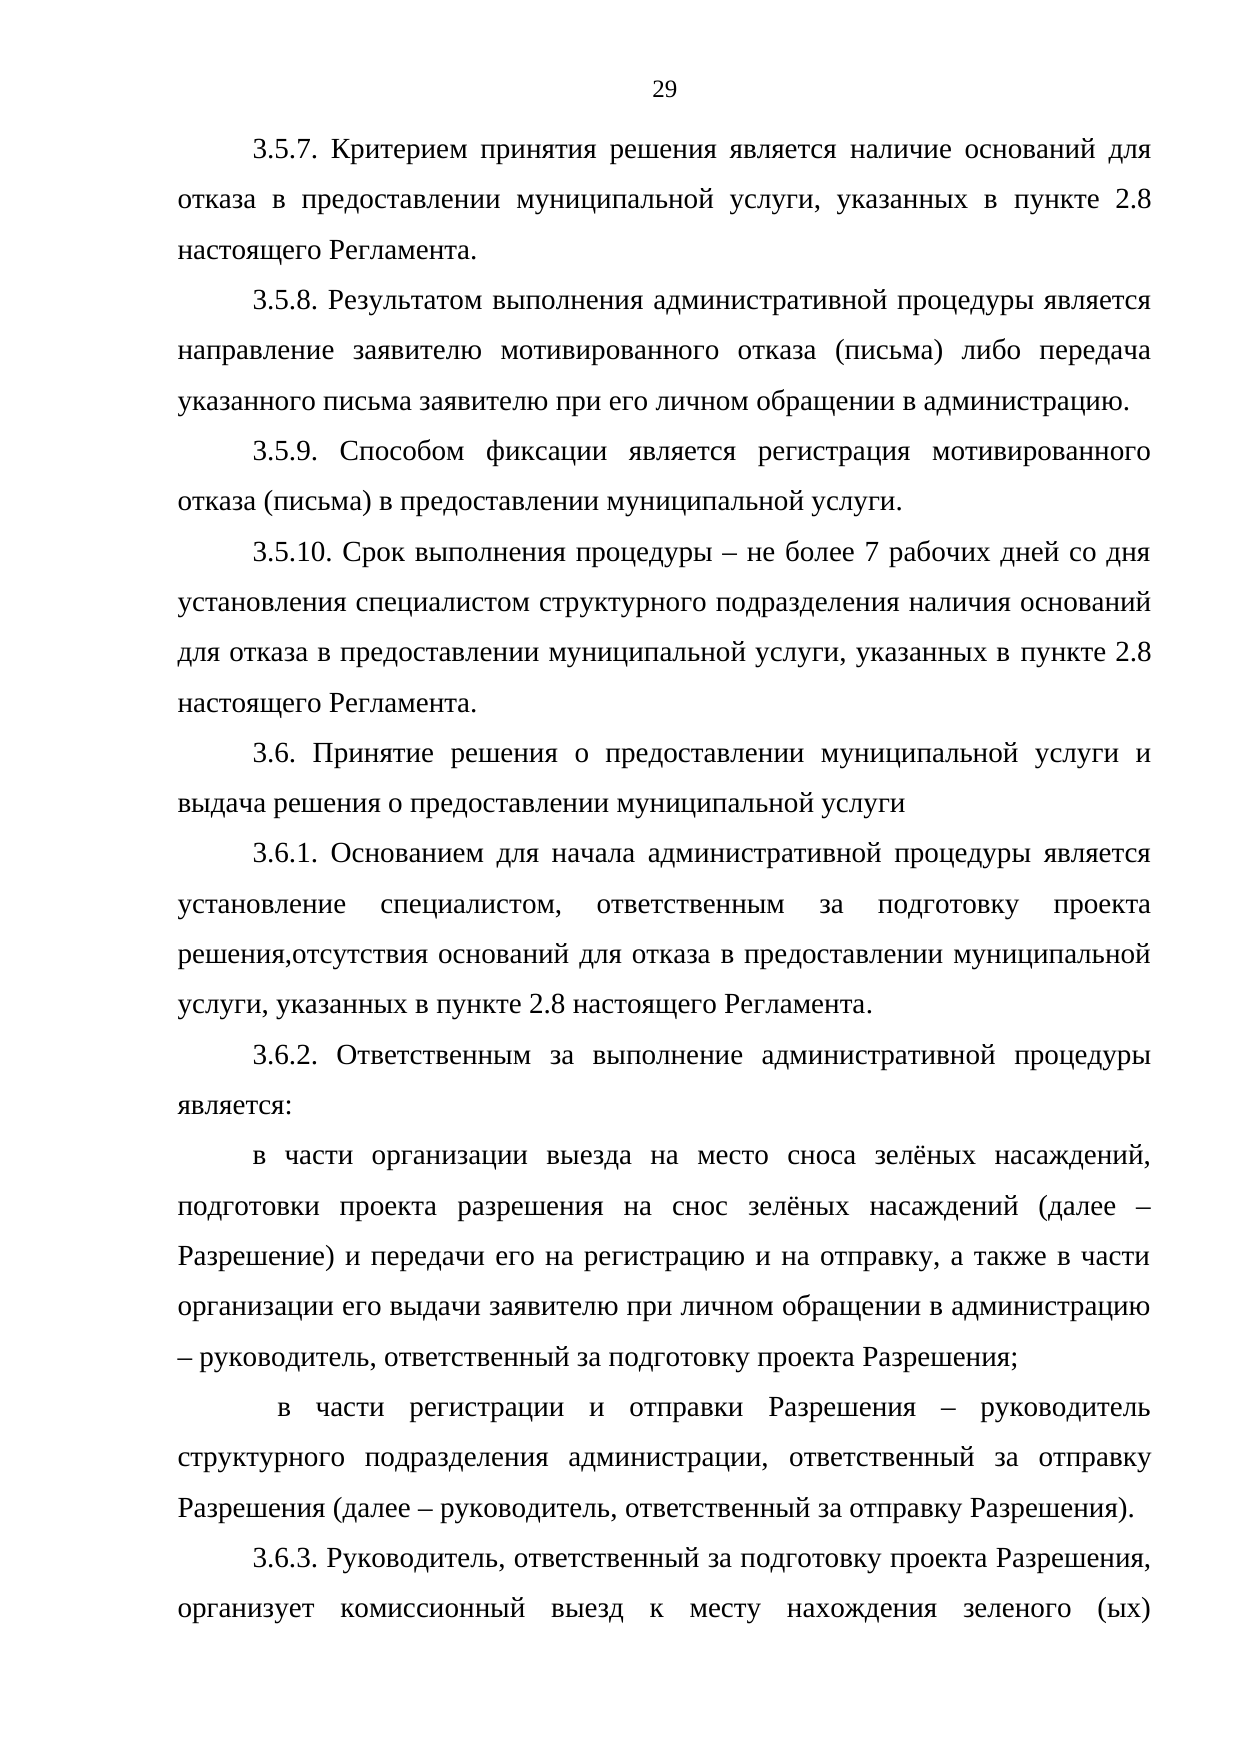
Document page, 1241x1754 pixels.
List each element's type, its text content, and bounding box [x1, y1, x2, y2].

text 3.6.2. Ответственным за выполнение административной процедуры является: [177, 1037, 1152, 1121]
text 3.5.10. Срок выполнения процедуры – не более 7 рабочих дней со дня установления специалистом структурного подразделения наличия оснований для отказа в предоставлении муниципальной услуги, указанных в пункте 2.8 настоящего Регламента. [177, 534, 1152, 718]
text в части регистрации и отправки Разрешения – руководитель структурного подразделения администрации, ответственный за отправку Разрешения (далее – руководитель, ответственный за отправку Разрешения). [177, 1389, 1152, 1523]
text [177, 1540, 1152, 1624]
text 3.5.9. Способом фиксации является регистрация мотивированного отказа (письма) в предоставлении муниципальной услуги. [177, 433, 1152, 517]
text 3.6.1. Основанием для начала административной процедуры является установление специалистом, ответственным за подготовку проекта решения,отсутствия оснований для отказа в предоставлении муниципальной услуги, указанных в пункте 2.8 настоящего Регламента. [177, 836, 1152, 1020]
text 3.6. Принятие решения о предоставлении муниципальной услуги и выдача решения о предоставлении муниципальной услуги [177, 735, 1152, 819]
text 3.5.8. Результатом выполнения административной процедуры является направление заявителю мотивированного отказа (письма) либо передача указанного письма заявителю при его личном обращении в администрацию. [177, 282, 1152, 416]
text в части организации выезда на место сноса зелёных насаждений, подготовки проекта разрешения на снос зелёных насаждений (далее – Разрешение) и передачи его на регистрацию и на отправку, а также в части организации его выдачи заявителю при личном обращении в администрацию – руководитель, ответственный за подготовку проекта Разрешения; [177, 1137, 1152, 1372]
text 3.5.7. Критерием принятия решения является наличие оснований для отказа в предоставлении муниципальной услуги, указанных в пункте 2.8 настоящего Регламента. [177, 131, 1152, 265]
